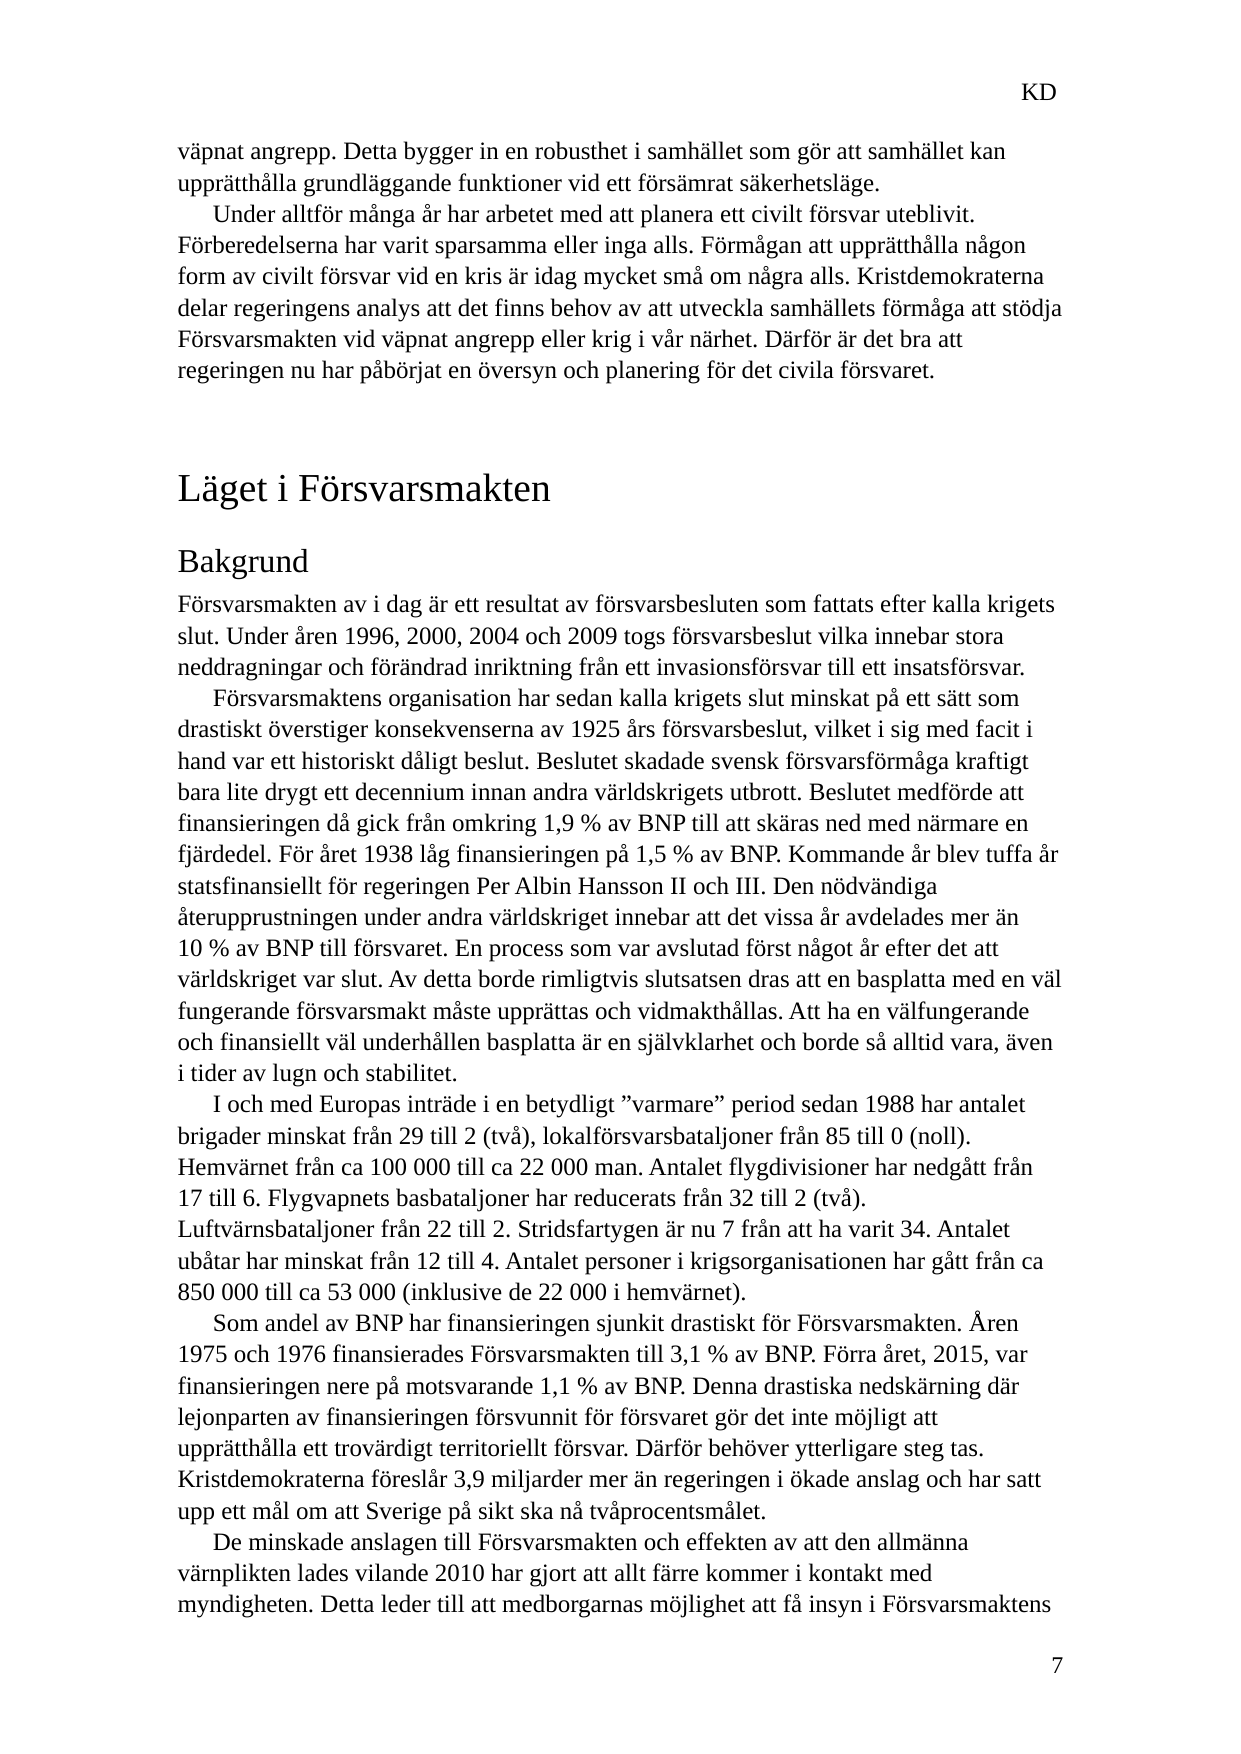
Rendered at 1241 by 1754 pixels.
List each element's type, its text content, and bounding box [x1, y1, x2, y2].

text Som andel av BNP har finansieringen sjunkit drastiskt för Försvarsmakten. Åren 1975 och 1976 finansierades Försvarsmakten till 3,1 % av BNP. Förra året, 2015, var finansieringen nere på motsvarande 1,1 % av BNP. Denna drastiska nedskärning där lejonparten av finansieringen försvunnit för försvaret gör det inte möjligt att upprätthålla ett trovärdigt territoriellt försvar. Därför behöver ytterligare steg tas. Kristdemokraterna föreslår 3,9 miljarder mer än regeringen i ökade anslag och har satt upp ett mål om att Sverige på sikt ska nå tvåprocentsmålet. [177, 1306, 1063, 1524]
text I och med Europas inträde i en betydligt ”varmare” period sedan 1988 har antalet brigader minskat från 29 till 2 (två), lokalförsvarsbataljoner från 85 till 0 (noll). Hemvärnet från ca 100 000 till ca 22 000 man. Antalet flygdivisioner har nedgått från 17 till 6. Flygvapnets basbataljoner har reducerats från 32 till 2 (två). Luftvärnsbataljoner från 22 till 2. Stridsfartygen är nu 7 från att ha varit 34. Antalet ubåtar har minskat från 12 till 4. Antalet personer i krigsorganisationen har gått från ca 850 000 till ca 53 000 (inklusive de 22 000 i hemvärnet). [177, 1087, 1063, 1306]
subtitle Läget i Försvarsmakten [177, 469, 1063, 510]
subtitle Bakgrund [177, 547, 1063, 579]
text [177, 134, 1063, 196]
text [177, 1524, 1063, 1618]
text Försvarsmakten av i dag är ett resultat av försvarsbesluten som fattats efter kalla krigets slut. Under åren 1996, 2000, 2004 och 2009 togs försvarsbeslut vilka innebar stora neddragningar och förändrad inriktning från ett invasionsförsvar till ett insatsförsvar. [177, 587, 1063, 681]
text Försvarsmaktens organisation har sedan kalla krigets slut minskat på ett sätt som drastiskt överstiger konsekvenserna av 1925 års försvarsbeslut, vilket i sig med facit i hand var ett historiskt dåligt beslut. Beslutet skadade svensk försvarsförmåga kraftigt bara lite drygt ett decennium innan andra världskrigets utbrott. Beslutet medförde att finansieringen då gick från omkring 1,9 % av BNP till att skäras ned med närmare en fjärdedel. För året 1938 låg finansieringen på 1,5 % av BNP. Kommande år blev tuffa år statsfinansiellt för regeringen Per Albin Hansson II och III. Den nödvändiga återupprustningen under andra världskriget innebar att det vissa år avdelades mer än 10 % av BNP till försvaret. En process som var avslutad först något år efter det att världskriget var slut. Av detta borde rimligtvis slutsatsen dras att en basplatta med en väl fungerande försvarsmakt måste upprättas och vidmakthållas. Att ha en välfungerande och finansiellt väl underhållen basplatta är en självklarhet och borde så alltid vara, även i tider av lugn och stabilitet. [177, 681, 1063, 1087]
text Under alltför många år har arbetet med att planera ett civilt försvar uteblivit. Förberedelserna har varit sparsamma eller inga alls. Förmågan att upprätthålla någon form av civilt försvar vid en kris är idag mycket små om några alls. Kristdemokraterna delar regeringens analys att det finns behov av att utveckla samhällets förmåga att stödja Försvarsmakten vid väpnat angrepp eller krig i vår närhet. Därför är det bra att regeringen nu har påbörjat en översyn och planering för det civila försvaret. [177, 196, 1063, 384]
